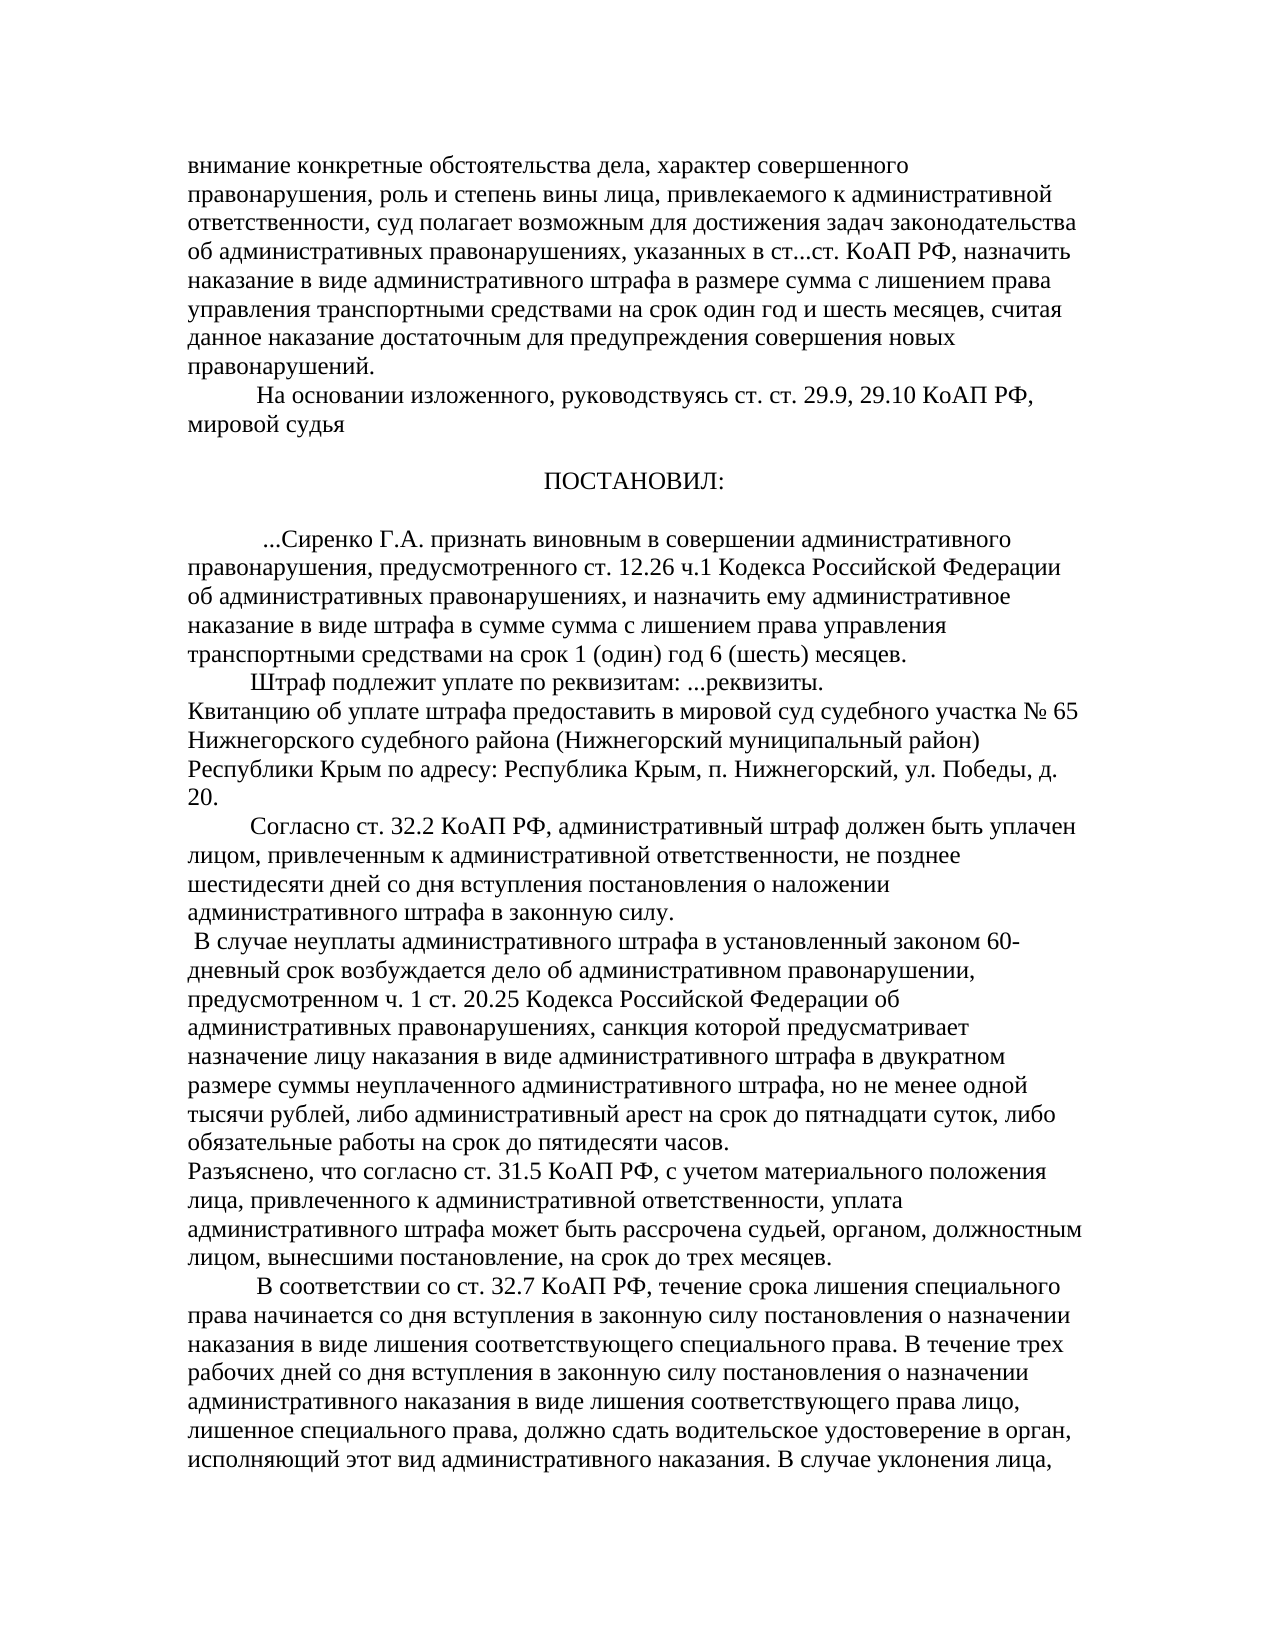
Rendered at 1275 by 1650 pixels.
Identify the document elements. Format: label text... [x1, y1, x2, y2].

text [187, 150, 1087, 380]
text В случае неуплаты административного штрафа в установленный законом 60-дневный срок возбуждается дело об административном правонарушении, предусмотренном ч. 1 ст. 20.25 Кодекса Российской Федерации об административных правонарушениях, санкция которой предусматривает назначение лицу наказания в виде административного штрафа в двукратном размере суммы неуплаченного административного штрафа, но не менее одной тысячи рублей, либо административный арест на срок до пятнадцати суток, либо обязательные работы на срок до пятидесяти часов. [187, 926, 1087, 1156]
text Квитанцию об уплате штрафа предоставить в мировой суд судебного участка № 65 Нижнегорского судебного района (Нижнегорский муниципальный район) Республики Крым по адресу: Республика Крым, п. Нижнегорский, ул. Победы, д. 20. [187, 696, 1087, 811]
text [187, 1271, 1087, 1472]
text ПОСТАНОВИЛ: [187, 466, 1087, 495]
text Согласно ст. 32.2 КоАП РФ, административный штраф должен быть уплачен лицом, привлеченным к административной ответственности, не позднее шестидесяти дней со дня вступления постановления о наложении административного штрафа в законную силу. [187, 811, 1087, 926]
text Штраф подлежит уплате по реквизитам: ...реквизиты. [187, 667, 1087, 696]
text Разъяснено, что согласно ст. 31.5 КоАП РФ, с учетом материального положения лица, привлеченного к административной ответственности, уплата административного штрафа может быть рассрочена судьей, органом, должностным лицом, вынесшими постановление, на срок до трех месяцев. [187, 1156, 1087, 1271]
text ...Сиренко Г.А. признать виновным в совершении административного правонарушения, предусмотренного ст. 12.26 ч.1 Кодекса Российской Федерации об административных правонарушениях, и назначить ему административное наказание в виде штрафа в сумме сумма с лишением права управления транспортными средствами на срок 1 (один) год 6 (шесть) месяцев. [187, 524, 1087, 667]
text На основании изложенного, руководствуясь ст. ст. 29.9, 29.10 КоАП РФ, мировой судья [187, 380, 1087, 437]
